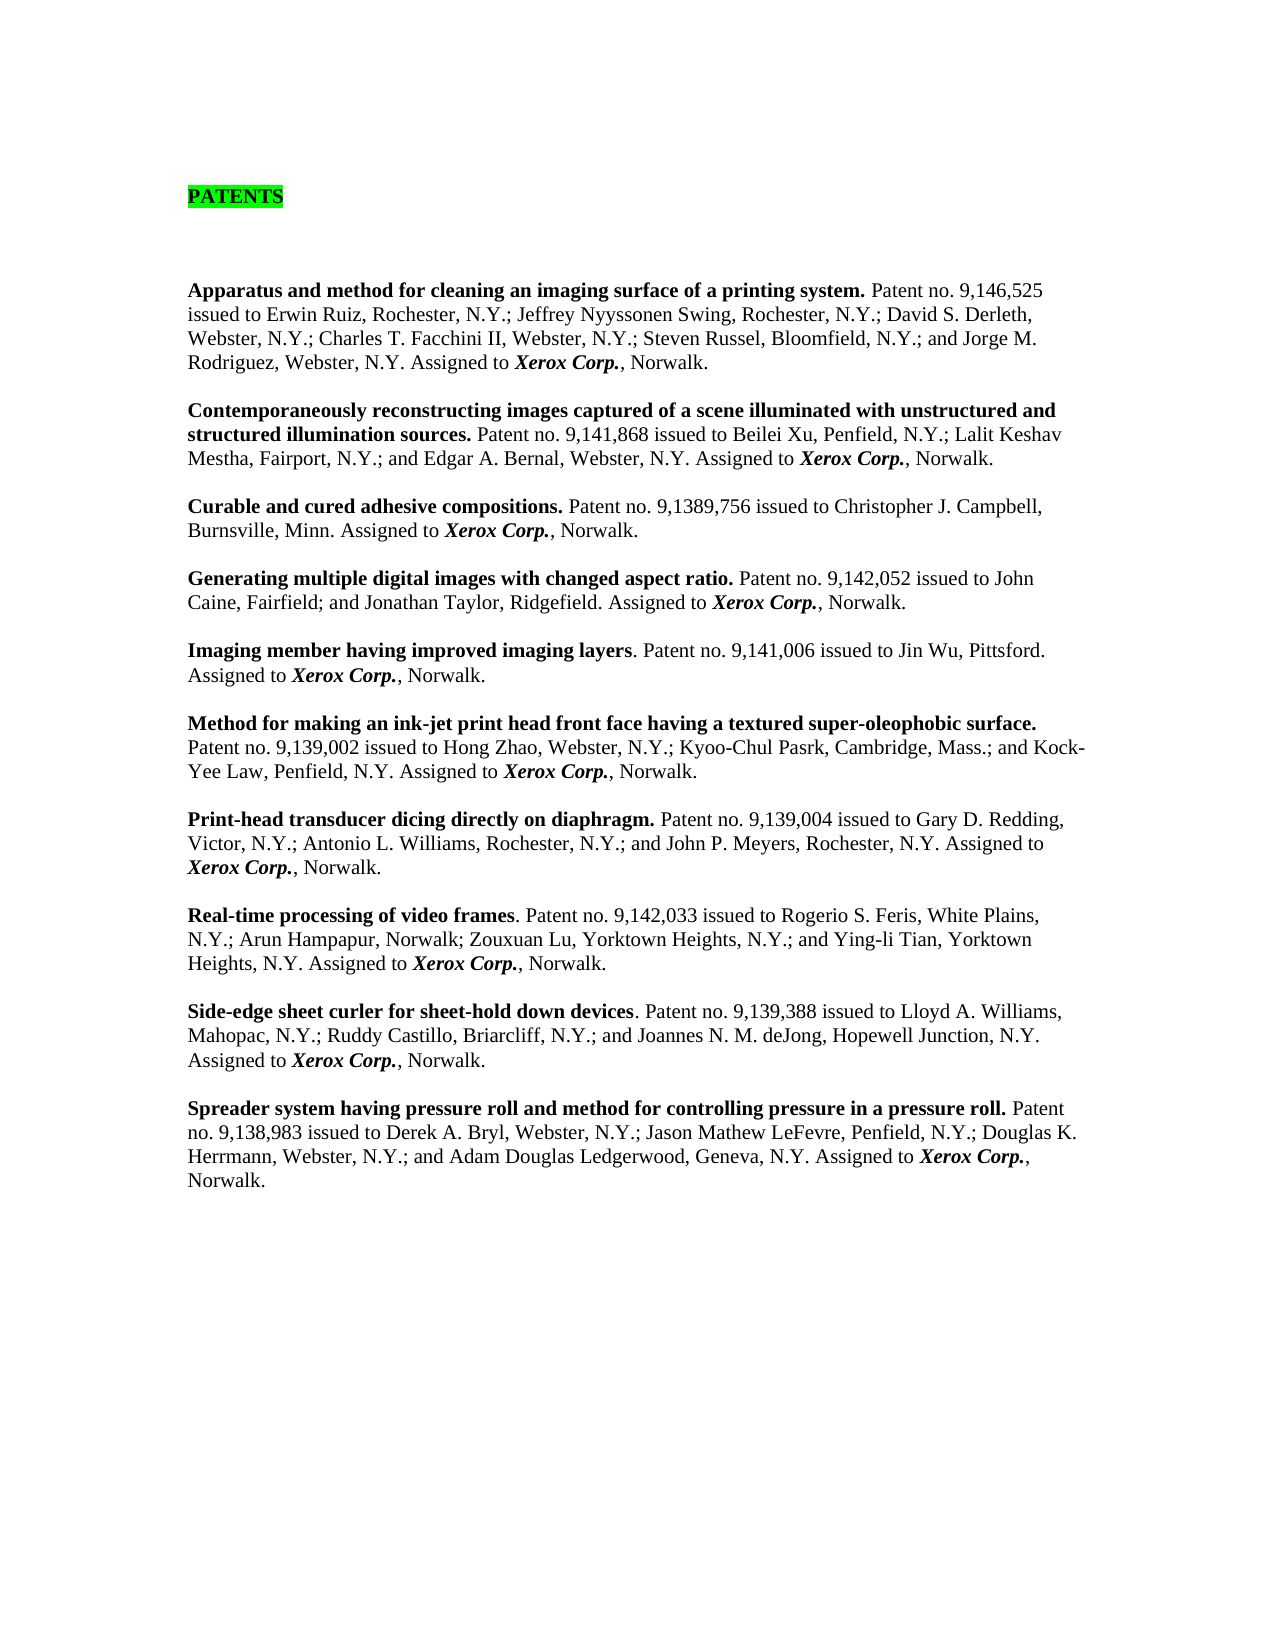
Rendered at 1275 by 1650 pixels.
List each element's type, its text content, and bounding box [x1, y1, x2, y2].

text PATENTS [187, 184, 1087, 208]
text Print-head transducer dicing directly on diaphragm. Patent no. 9,139,004 issued to Gary D. Redding, Victor, N.Y.; Antonio L. Williams, Rochester, N.Y.; and John P. Meyers, Rochester, N.Y. Assigned to Xerox Corp., Norwalk. [187, 807, 1087, 879]
text Curable and cured adhesive compositions. Patent no. 9,1389,756 issued to Christopher J. Campbell, Burnsville, Minn. Assigned to Xerox Corp., Norwalk. [187, 494, 1087, 542]
text Apparatus and method for cleaning an imaging surface of a printing system. Patent no. 9,146,525 issued to Erwin Ruiz, Rochester, N.Y.; Jeffrey Nyyssonen Swing, Rochester, N.Y.; David S. Derleth, Webster, N.Y.; Charles T. Facchini II, Webster, N.Y.; Steven Russel, Bloomfield, N.Y.; and Jorge M. Rodriguez, Webster, N.Y. Assigned to Xerox Corp., Norwalk. [187, 277, 1087, 374]
text Contemporaneously reconstructing images captured of a scene illuminated with unstructured and structured illumination sources. Patent no. 9,141,868 issued to Beilei Xu, Penfield, N.Y.; Lalit Keshav Mestha, Fairport, N.Y.; and Edgar A. Bernal, Webster, N.Y. Assigned to Xerox Corp., Norwalk. [187, 398, 1087, 470]
text Real-time processing of video frames. Patent no. 9,142,033 issued to Rogerio S. Feris, White Plains, N.Y.; Arun Hampapur, Norwalk; Zouxuan Lu, Yorktown Heights, N.Y.; and Ying-li Tian, Yorktown Heights, N.Y. Assigned to Xerox Corp., Norwalk. [187, 903, 1087, 975]
text Generating multiple digital images with changed aspect ratio. Patent no. 9,142,052 issued to John Caine, Fairfield; and Jonathan Taylor, Ridgefield. Assigned to Xerox Corp., Norwalk. [187, 566, 1087, 614]
text Imaging member having improved imaging layers. Patent no. 9,141,006 issued to Jin Wu, Pittsford. Assigned to Xerox Corp., Norwalk. [187, 638, 1087, 687]
text Side-edge sheet curler for sheet-hold down devices. Patent no. 9,139,388 issued to Lloyd A. Williams, Mahopac, N.Y.; Ruddy Castillo, Briarcliff, N.Y.; and Joannes N. M. deJong, Hopewell Junction, N.Y. Assigned to Xerox Corp., Norwalk. [187, 999, 1087, 1072]
text Spreader system having pressure roll and method for controlling pressure in a pressure roll. Patent no. 9,138,983 issued to Derek A. Bryl, Webster, N.Y.; Jason Mathew LeFevre, Penfield, N.Y.; Douglas K. Herrmann, Webster, N.Y.; and Adam Douglas Ledgerwood, Geneva, N.Y. Assigned to Xerox Corp., Norwalk. [187, 1096, 1087, 1192]
text Method for making an ink-jet print head front face having a textured super-oleophobic surface. Patent no. 9,139,002 issued to Hong Zhao, Webster, N.Y.; Kyoo-Chul Pasrk, Cambridge, Mass.; and Kock-Yee Law, Penfield, N.Y. Assigned to Xerox Corp., Norwalk. [187, 711, 1087, 783]
